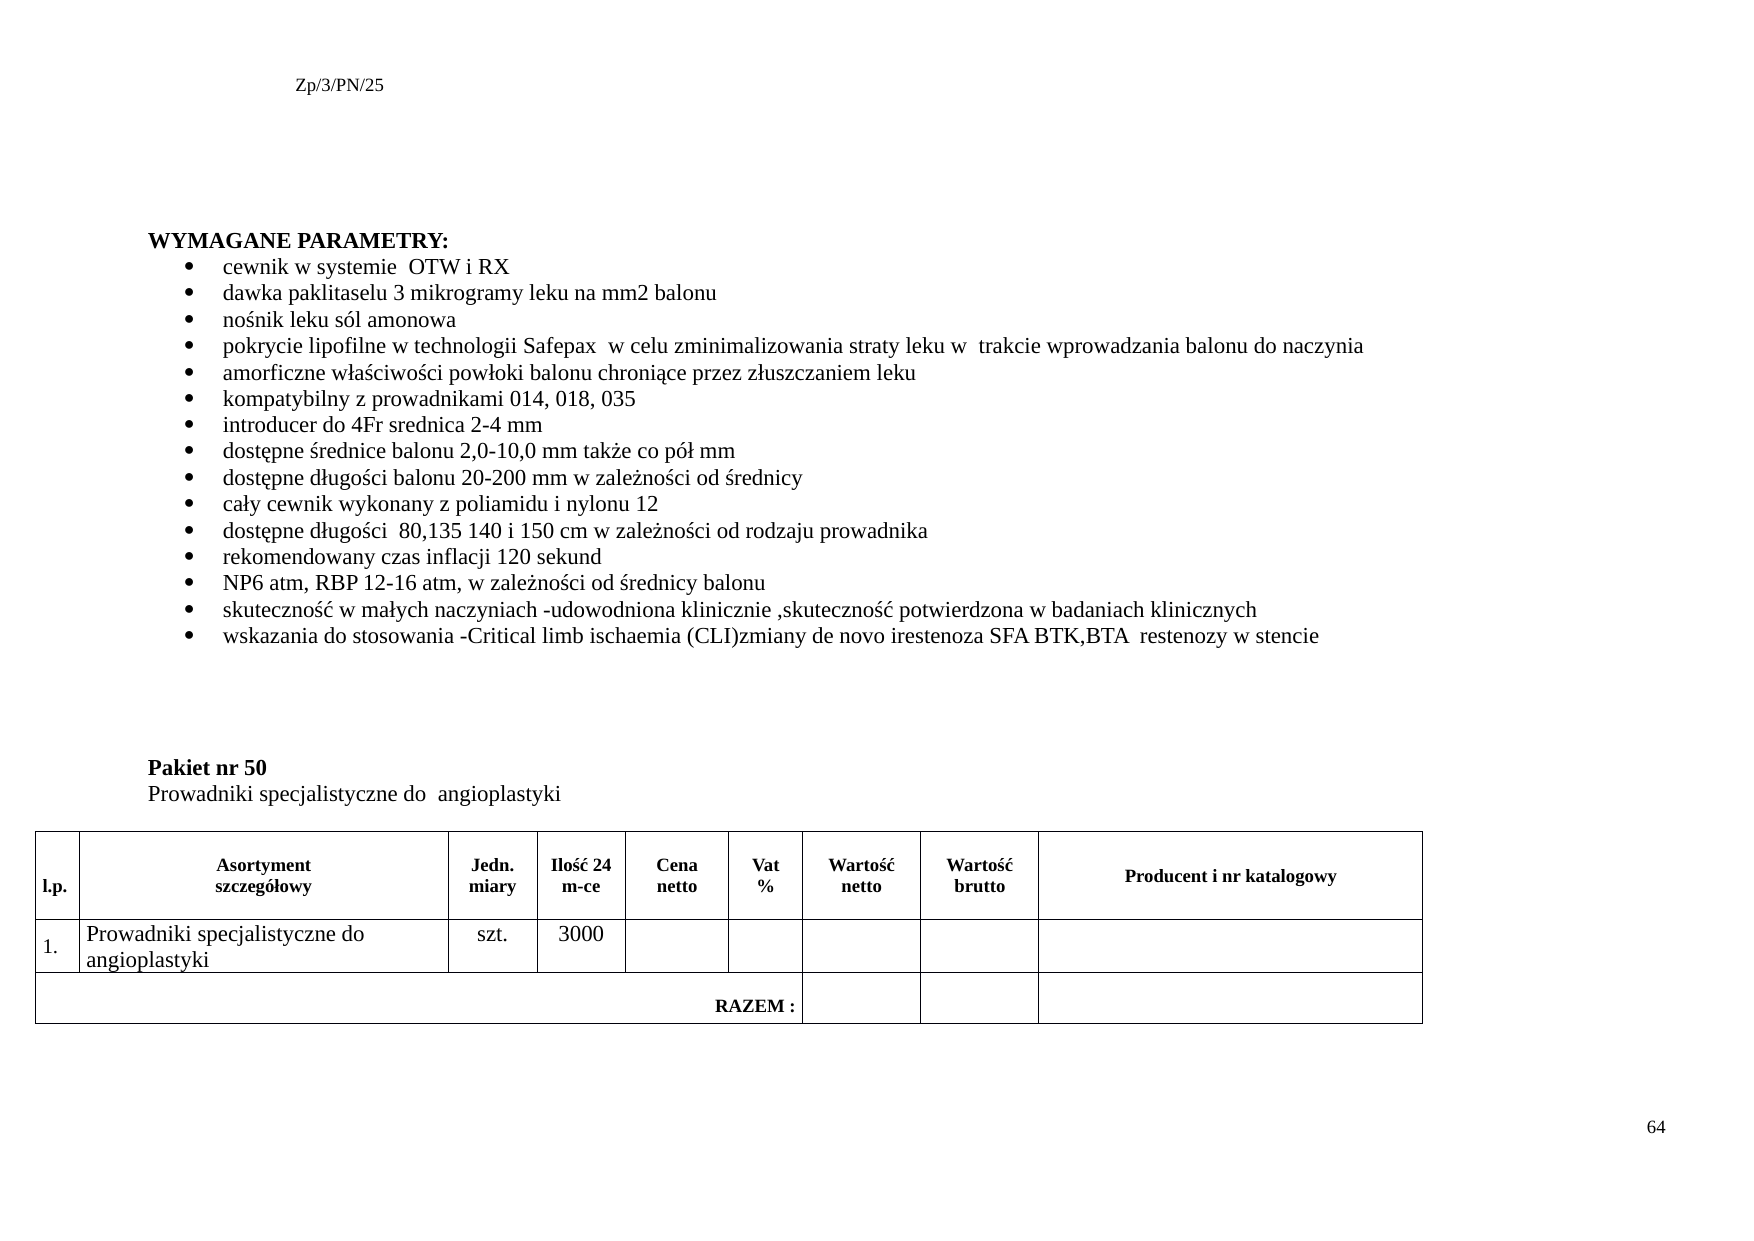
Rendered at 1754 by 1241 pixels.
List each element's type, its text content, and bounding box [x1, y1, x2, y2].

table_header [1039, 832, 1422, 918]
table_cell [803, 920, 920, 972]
list rekomendowany czas inflacji 120 sekund [185, 543, 1665, 569]
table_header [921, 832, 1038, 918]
list dostępne średnice balonu 2,0-10,0 mm także co pół mm [185, 438, 1665, 464]
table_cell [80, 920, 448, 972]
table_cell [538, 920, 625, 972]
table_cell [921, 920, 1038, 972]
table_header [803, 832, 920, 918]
list introducer do 4Fr srednica 2-4 mm [185, 411, 1665, 438]
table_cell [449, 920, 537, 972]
list wskazania do stosowania -Critical limb ischaemia (CLI)zmiany de novo irestenoza SFA BTK,BTA restenozy w stencie [185, 622, 1665, 648]
list pokrycie lipofilne w technologii Safepax w celu zminimalizowania straty leku w trakcie wprowadzania balonu do naczynia [185, 332, 1665, 358]
list amorficzne właściwości powłoki balonu chroniące przez złuszczaniem leku [185, 358, 1665, 385]
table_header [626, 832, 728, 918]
list cały cewnik wykonany z poliamidu i nylonu 12 [185, 490, 1665, 517]
text Prowadniki specjalistyczne do angioplastyki [148, 780, 1665, 807]
list cewnik w systemie OTW i RX [185, 253, 1665, 279]
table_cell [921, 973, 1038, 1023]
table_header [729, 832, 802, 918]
text WYMAGANE PARAMETRY: [148, 227, 1665, 253]
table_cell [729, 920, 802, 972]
list NP6 atm, RBP 12-16 atm, w zależności od średnicy balonu [185, 569, 1665, 596]
list dawka paklitaselu 3 mikrogramy leku na mm2 balonu [185, 279, 1665, 306]
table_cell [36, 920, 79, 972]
text Pakiet nr 50 [148, 754, 1665, 780]
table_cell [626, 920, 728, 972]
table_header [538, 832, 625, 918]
list kompatybilny z prowadnikami 014, 018, 035 [185, 385, 1665, 411]
list dostępne długości balonu 20-200 mm w zależności od średnicy [185, 464, 1665, 490]
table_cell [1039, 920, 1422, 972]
list skuteczność w małych naczyniach -udowodniona klinicznie ,skuteczność potwierdzona w badaniach klinicznych [185, 596, 1665, 622]
list dostępne długości 80,135 140 i 150 cm w zależności od rodzaju prowadnika [185, 517, 1665, 543]
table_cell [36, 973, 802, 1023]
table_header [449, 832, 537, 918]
list nośnik leku sól amonowa [185, 306, 1665, 332]
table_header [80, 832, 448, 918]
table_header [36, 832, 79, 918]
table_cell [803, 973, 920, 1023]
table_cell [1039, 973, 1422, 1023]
